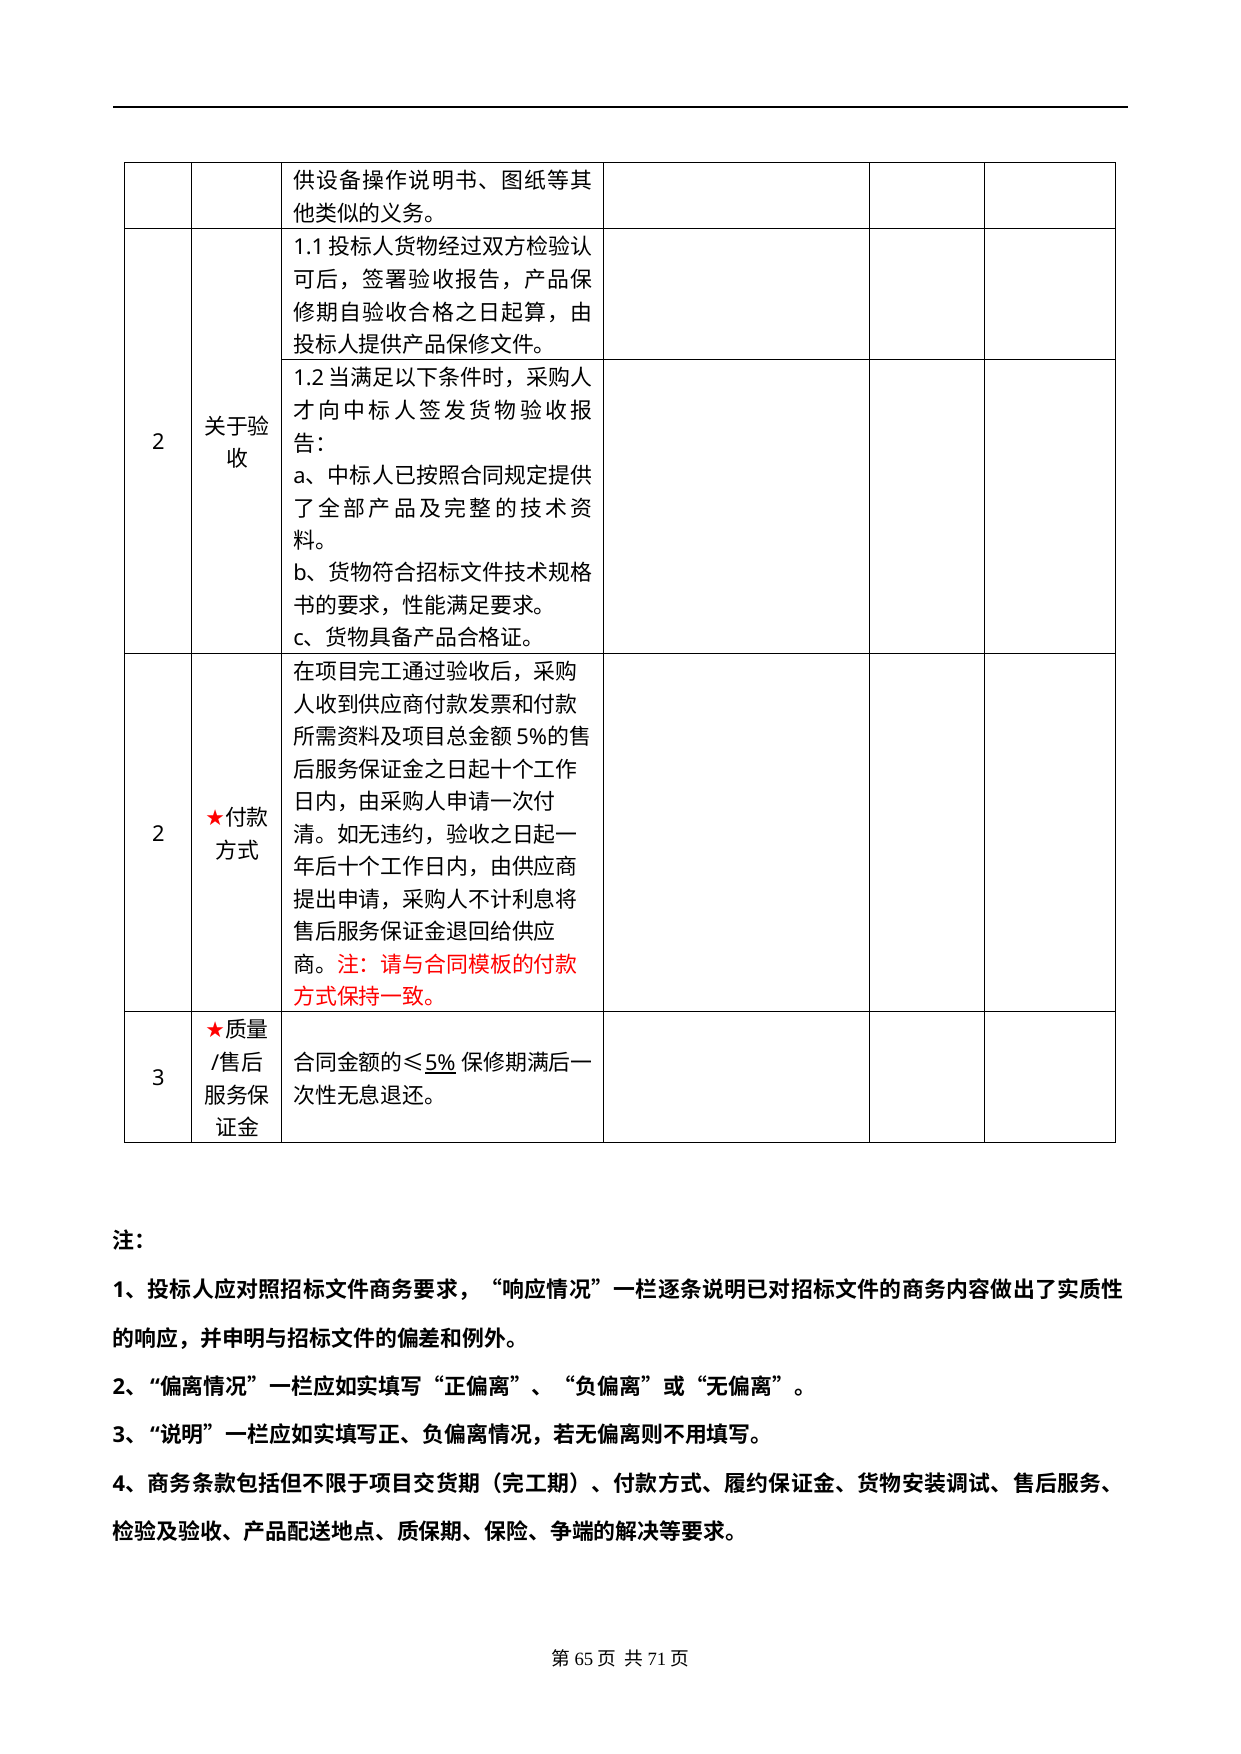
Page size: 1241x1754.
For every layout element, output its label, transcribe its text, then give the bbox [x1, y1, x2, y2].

table_cell [985, 229, 1115, 359]
table_cell [604, 360, 869, 653]
table_cell [604, 1012, 869, 1142]
table_cell [870, 163, 984, 228]
text 注： [112, 1223, 1128, 1256]
table_cell ★付款方式 [192, 654, 281, 1011]
table_cell [870, 229, 984, 359]
table_cell [870, 654, 984, 1011]
table_cell 2 [125, 654, 191, 1011]
table_cell [985, 654, 1115, 1011]
table_cell 3 [125, 1012, 191, 1142]
table_cell [870, 1012, 984, 1142]
text 4、商务条款包括但不限于项目交货期（完工期）、付款方式、履约保证金、货物安装调试、售后服务、检验及验收、产品配送地点、质保期、保险、争端的解决等要求。 [112, 1465, 1128, 1546]
table_cell [604, 229, 869, 359]
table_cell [282, 163, 603, 228]
table_cell [985, 1012, 1115, 1142]
table_cell ★质量/售后服务保证金 [192, 1012, 281, 1142]
table_cell 合同金额的≤5% 保修期满后一次性无息退还。 [282, 1012, 603, 1142]
table_cell 在项目完工通过验收后，采购人收到供应商付款发票和付款所需资料及项目总金额5%的售后服务保证金之日起十个工作日内，由采购人申请一次付清。如无违约，验收之日起一年后十个工作日内，由供应商提出申请，采购人不计利息将售后服务保证金退回给供应商。注：请与合同模板的付款方式保持一致。 [282, 654, 603, 1011]
table_cell [604, 654, 869, 1011]
table_cell 1.2当满足以下条件时，采购人才向中标人签发货物验收报告： a、中标人已按照合同规定提供了全部产品及完整的技术资料。 b、货物符合招标文件技术规格书的要求，性能满足要求。 c、货物具备产品合格证。 [282, 360, 603, 653]
table_cell [985, 163, 1115, 228]
table_cell [870, 360, 984, 653]
table_cell [985, 360, 1115, 653]
list “偏离情况”一栏应如实填写“正偏离”、“负偏离”或“无偏离”。 [112, 1368, 1128, 1401]
table_cell 关于验收 [192, 229, 281, 653]
table_cell 2 [125, 229, 191, 653]
text 1、投标人应对照招标文件商务要求，“响应情况”一栏逐条说明已对招标文件的商务内容做出了实质性的响应，并申明与招标文件的偏差和例外。 [112, 1271, 1128, 1353]
table_cell 1.1投标人货物经过双方检验认可后，签署验收报告，产品保修期自验收合格之日起算，由投标人提供产品保修文件。 [282, 229, 603, 359]
table_cell [604, 163, 869, 228]
list “说明”一栏应如实填写正、负偏离情况，若无偏离则不用填写。 [112, 1417, 1128, 1449]
